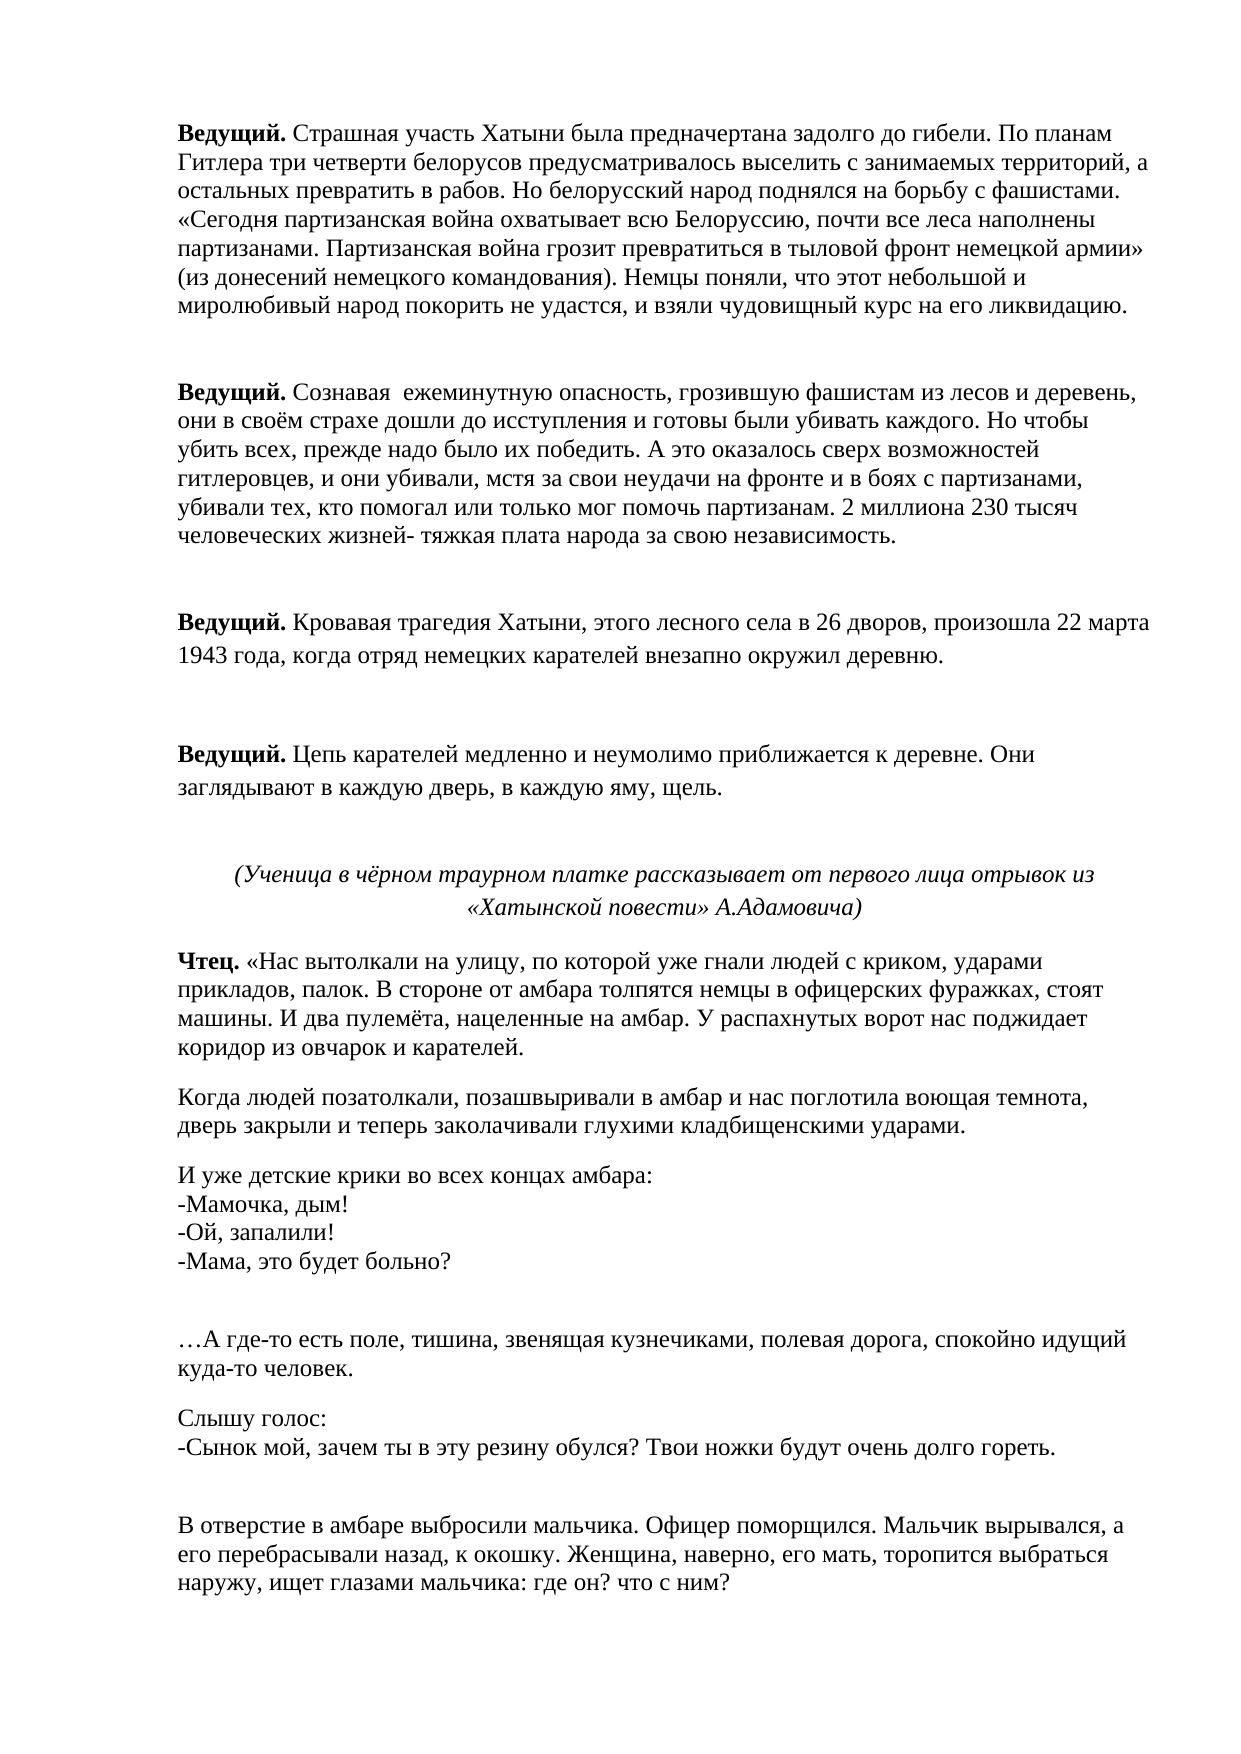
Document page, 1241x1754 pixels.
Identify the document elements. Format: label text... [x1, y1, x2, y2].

text Ведущий. Цепь карателей медленно и неумолимо приближается к деревне. Они заглядывают в каждую дверь, в каждую яму, щель. [177, 739, 1152, 801]
text И уже детские крики во всех концах амбара: [177, 1160, 1152, 1189]
text -Сынок мой, зачем ты в эту резину обулся? Твои ножки будут очень долго гореть. [177, 1432, 1152, 1460]
text Когда людей позатолкали, позашвыривали в амбар и нас поглотила воющая темнота, дверь закрыли и теперь заколачивали глухими кладбищенскими ударами. [177, 1082, 1152, 1139]
text …А где-то есть поле, тишина, звенящая кузнечиками, полевая дорога, спокойно идущий куда-то человек. [177, 1324, 1152, 1382]
text Чтец. «Нас вытолкали на улицу, по которой уже гнали людей с криком, ударами прикладов, палок. В стороне от амбара толпятся немцы в офицерских фуражках, стоят машины. И два пулемёта, нацеленные на амбар. У распахнутых ворот нас поджидает коридор из овчарок и карателей. [177, 946, 1152, 1061]
text В отверстие в амбаре выбросили мальчика. Офицер поморщился. Мальчик вырывался, а его перебрасывали назад, к окошку. Женщина, наверно, его мать, торопится выбраться наружу, ищет глазами мальчика: где он? что с ним? [177, 1510, 1152, 1596]
text Ведущий. Сознавая ежеминутную опасность, грозившую фашистам из лесов и деревень, они в своём страхе дошли до исступления и готовы были убивать каждого. Но чтобы убить всех, прежде надо было их победить. А это оказалось сверх возможностей гитлеровцев, и они убивали, мстя за свои неудачи на фронте и в боях с партизанами, убивали тех, кто помогал или только мог помочь партизанам. 2 миллиона 230 тысяч человеческих жизней- тяжкая плата народа за свою независимость. [177, 377, 1152, 549]
text Слышу голос: [177, 1403, 1152, 1432]
text Ведущий. Страшная участь Хатыни была предначертана задолго до гибели. По планам Гитлера три четверти белорусов предусматривалось выселить с занимаемых территорий, а остальных превратить в рабов. Но белорусский народ поднялся на борьбу с фашистами. «Сегодня партизанская война охватывает всю Белоруссию, почти все леса наполнены партизанами. Партизанская война грозит превратиться в тыловой фронт немецкой армии» (из донесений немецкого командования). Немцы поняли, что этот небольшой и миролюбивый народ покорить не удастся, и взяли чудовищный курс на его ликвидацию. [177, 118, 1152, 319]
text -Ой, запалили! [177, 1217, 1152, 1246]
text -Мамочка, дым! [177, 1189, 1152, 1217]
text (Ученица в чёрном траурном платке рассказывает от первого лица отрывок из «Хатынской повести» А.Адамовича) [177, 859, 1152, 921]
text Ведущий. Кровавая трагедия Хатыни, этого лесного села в 26 дворов, произошла 22 марта 1943 года, когда отряд немецких карателей внезапно окружил деревню. [177, 607, 1152, 669]
text -Мама, это будет больно? [177, 1246, 1152, 1275]
